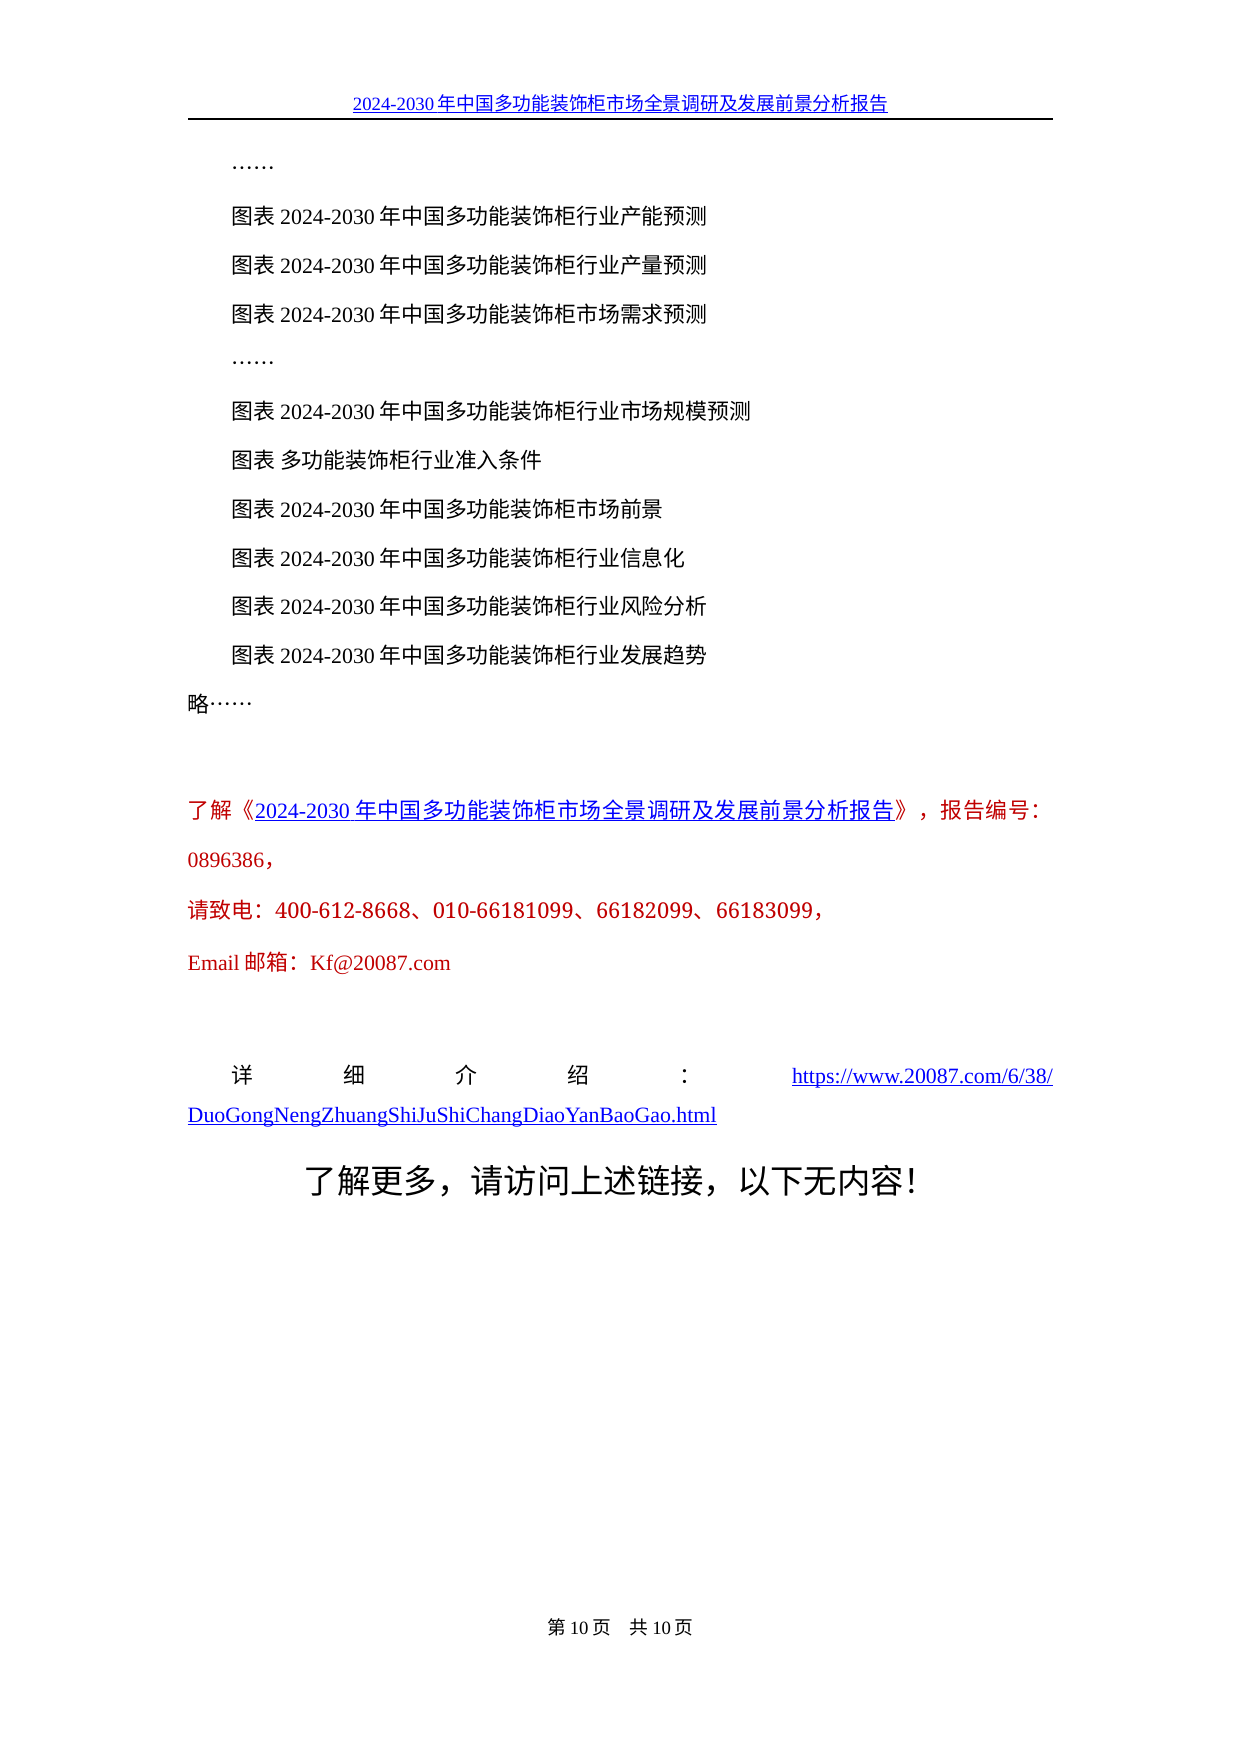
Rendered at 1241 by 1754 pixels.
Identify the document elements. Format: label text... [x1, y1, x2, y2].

text 详细介绍：https://www.20087.com/6/38/DuoGongNengZhuangShiJuShiChangDiaoYanBaoGao.html [187, 1058, 1053, 1131]
text 了解《2024-2030年中国多功能装饰柜市场全景调研及发展前景分析报告》，报告编号：0896386， [187, 793, 1053, 874]
text 请致电：400-612-8668、010-66181099、66182099、66183099， [187, 893, 1053, 926]
text Email邮箱：Kf@20087.com [187, 945, 1053, 977]
title 了解更多，请访问上述链接，以下无内容！ [187, 1147, 1053, 1212]
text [187, 150, 1053, 719]
